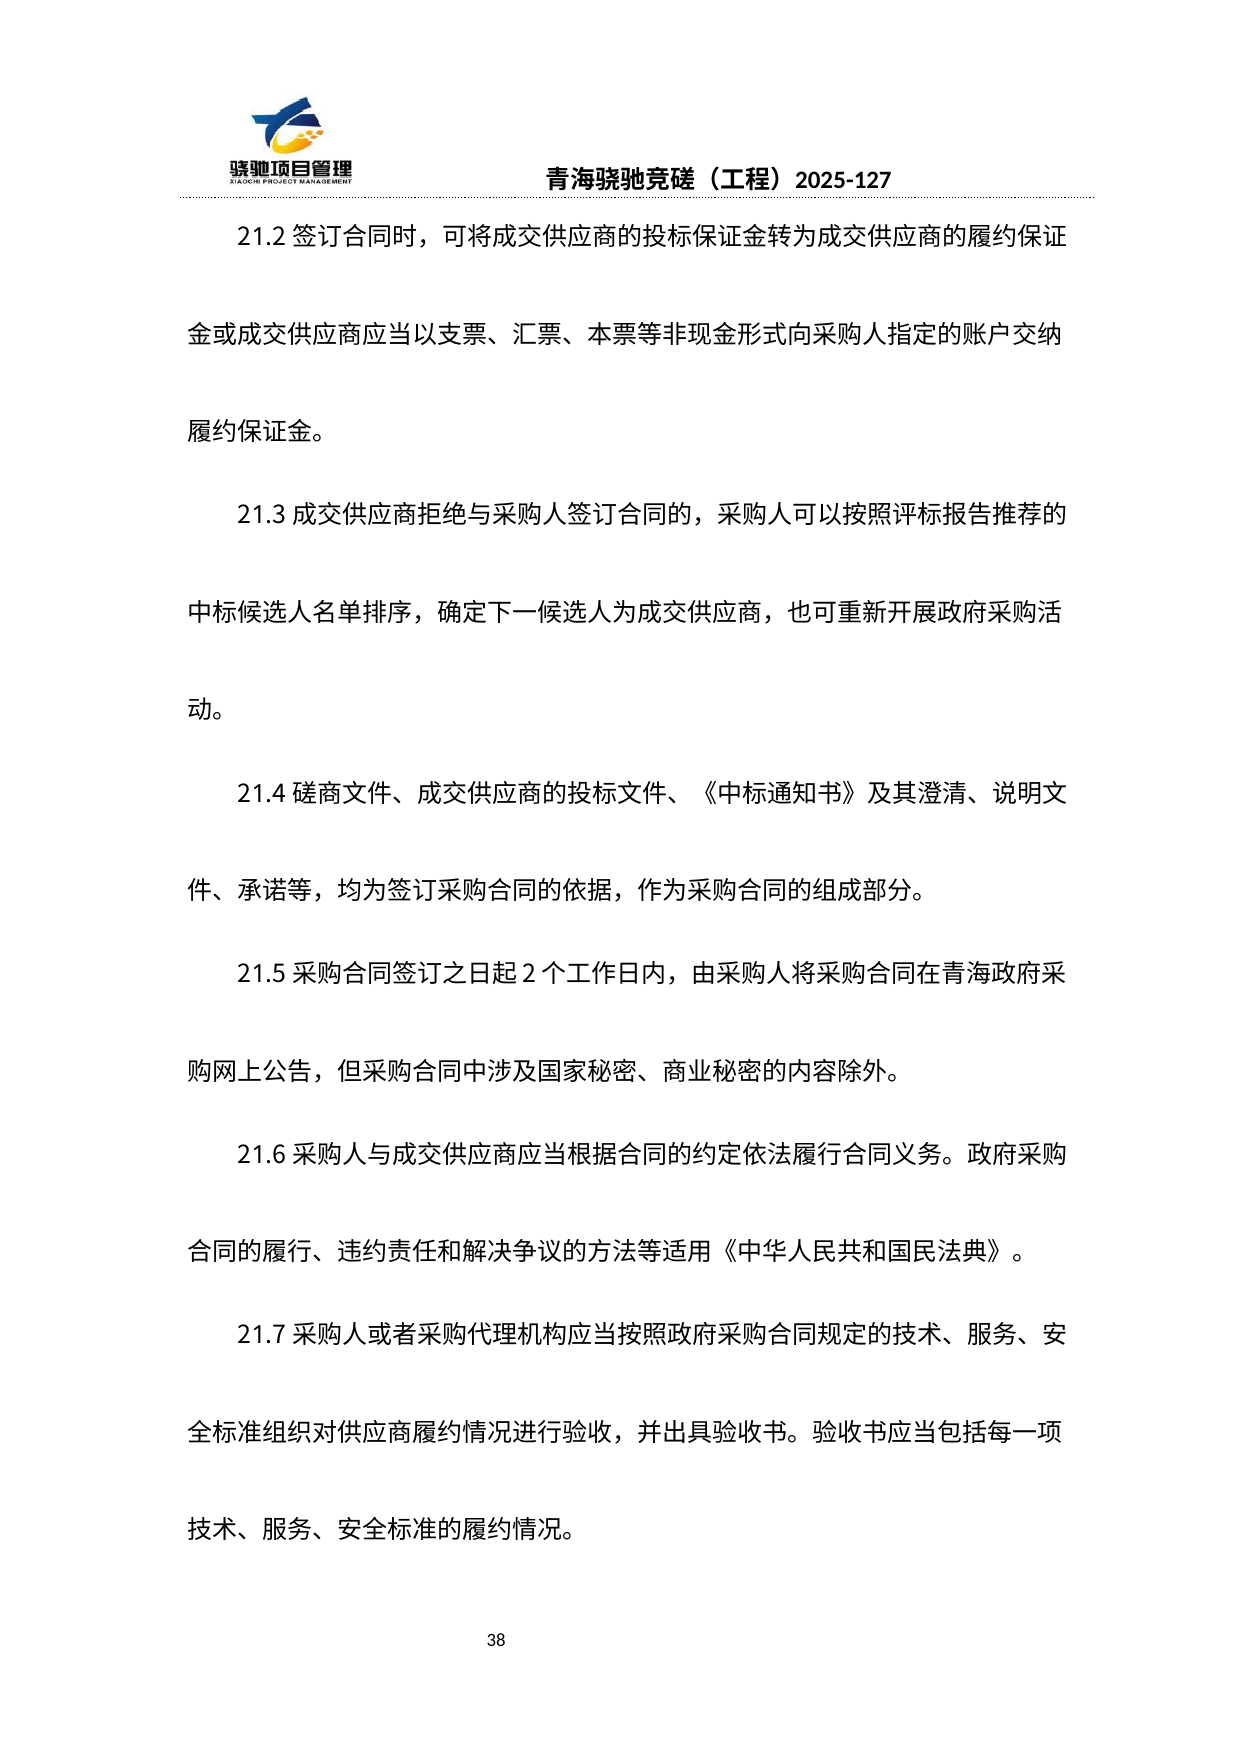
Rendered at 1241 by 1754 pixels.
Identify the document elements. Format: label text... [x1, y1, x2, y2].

text 21.5 采购合同签订之日起2个工作日内，由采购人将采购合同在青海政府采购网上公告，但采购合同中涉及国家秘密、商业秘密的内容除外。 [187, 939, 1085, 1102]
text 21.4 磋商文件、成交供应商的投标文件、《中标通知书》及其澄清、说明文件、承诺等，均为签订采购合同的依据，作为采购合同的组成部分。 [187, 759, 1085, 921]
text 21.7 采购人或者采购代理机构应当按照政府采购合同规定的技术、服务、安全标准组织对供应商履约情况进行验收，并出具验收书。验收书应当包括每一项技术、服务、安全标准的履约情况。 [187, 1301, 1085, 1561]
text 21.3 成交供应商拒绝与采购人签订合同的，采购人可以按照评标报告推荐的中标候选人名单排序，确定下一候选人为成交供应商，也可重新开展政府采购活动。 [187, 481, 1085, 741]
picture [187, 90, 390, 189]
text 21.2 签订合同时，可将成交供应商的投标保证金转为成交供应商的履约保证金或成交供应商应当以支票、汇票、本票等非现金形式向采购人指定的账户交纳履约保证金。 [187, 202, 1085, 462]
text 21.6 采购人与成交供应商应当根据合同的约定依法履行合同义务。政府采购合同的履行、违约责任和解决争议的方法等适用《中华人民共和国民法典》。 [187, 1120, 1085, 1282]
